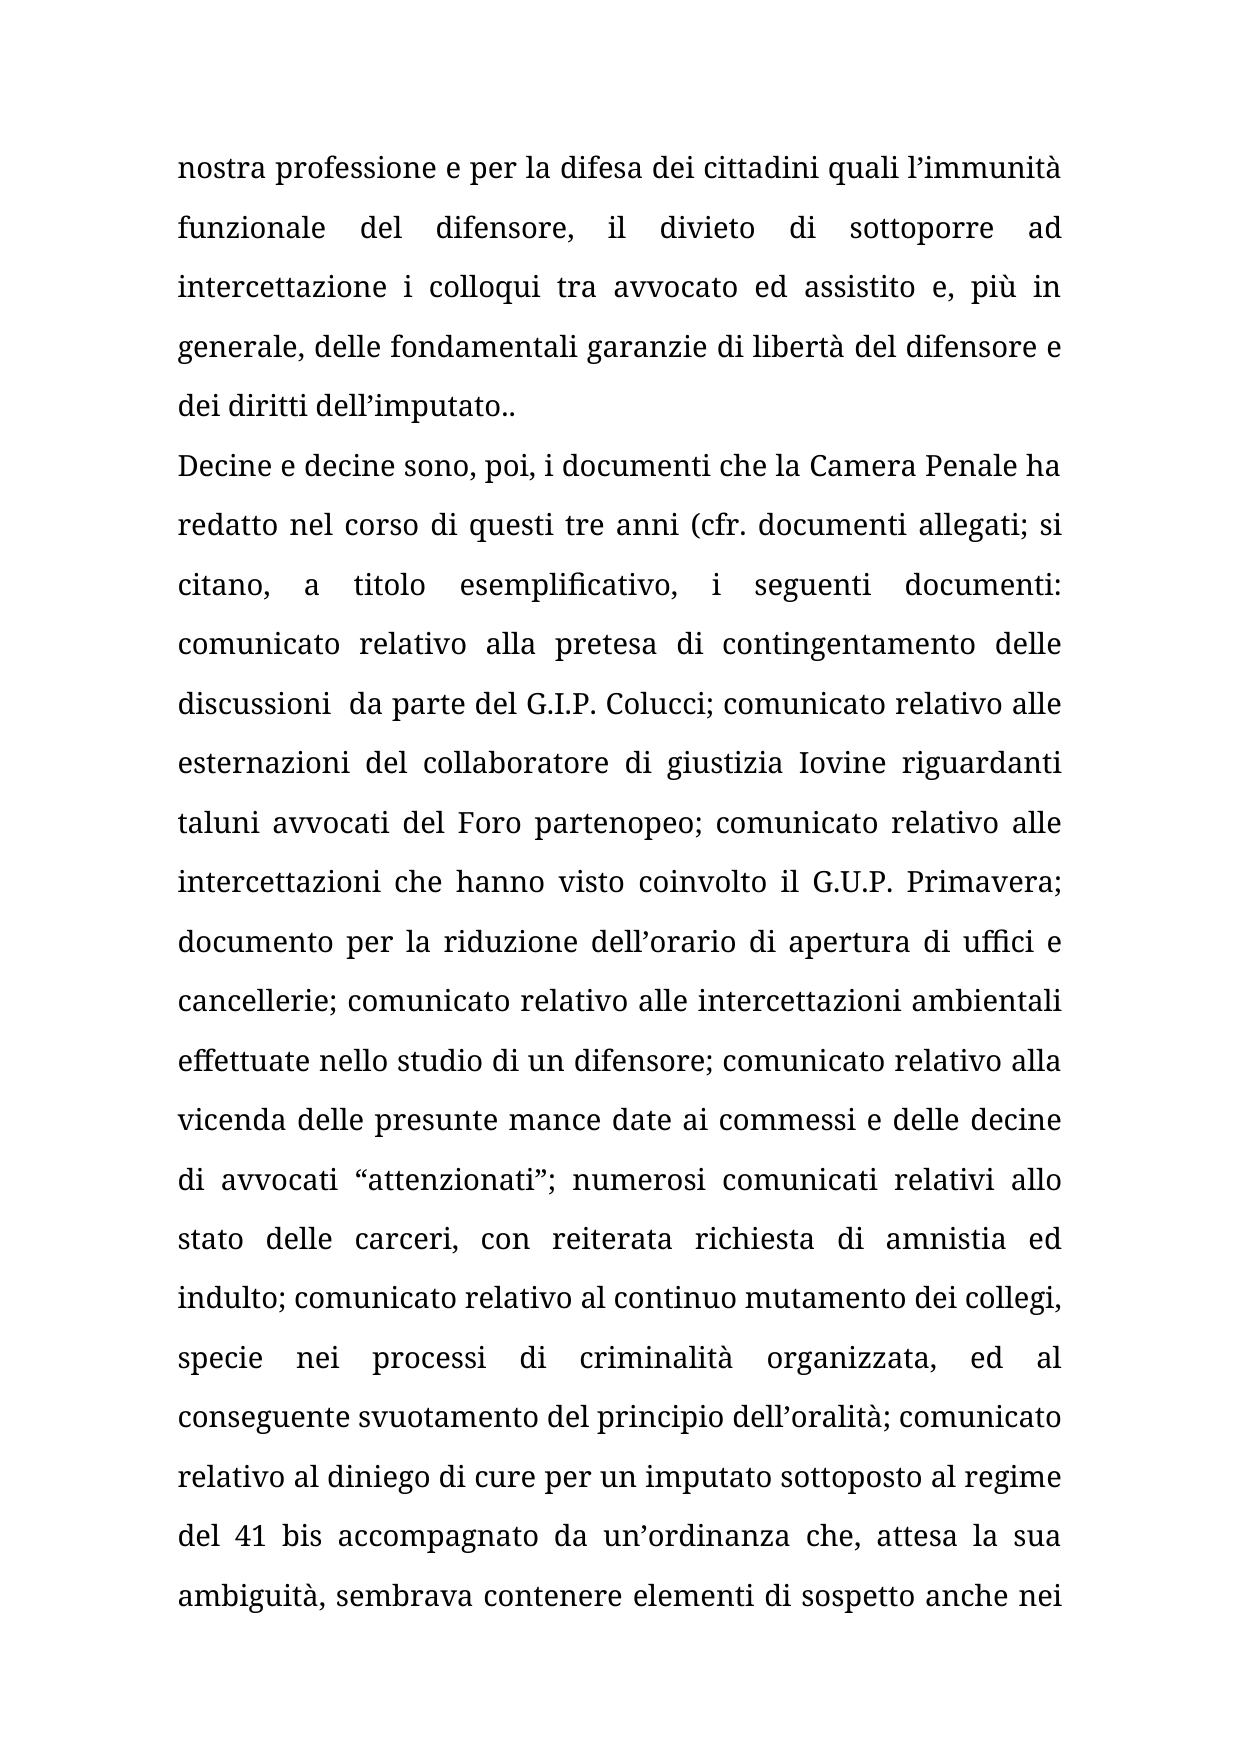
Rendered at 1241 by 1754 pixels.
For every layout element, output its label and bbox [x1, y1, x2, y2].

text [177, 445, 1063, 1615]
text [177, 148, 1063, 425]
